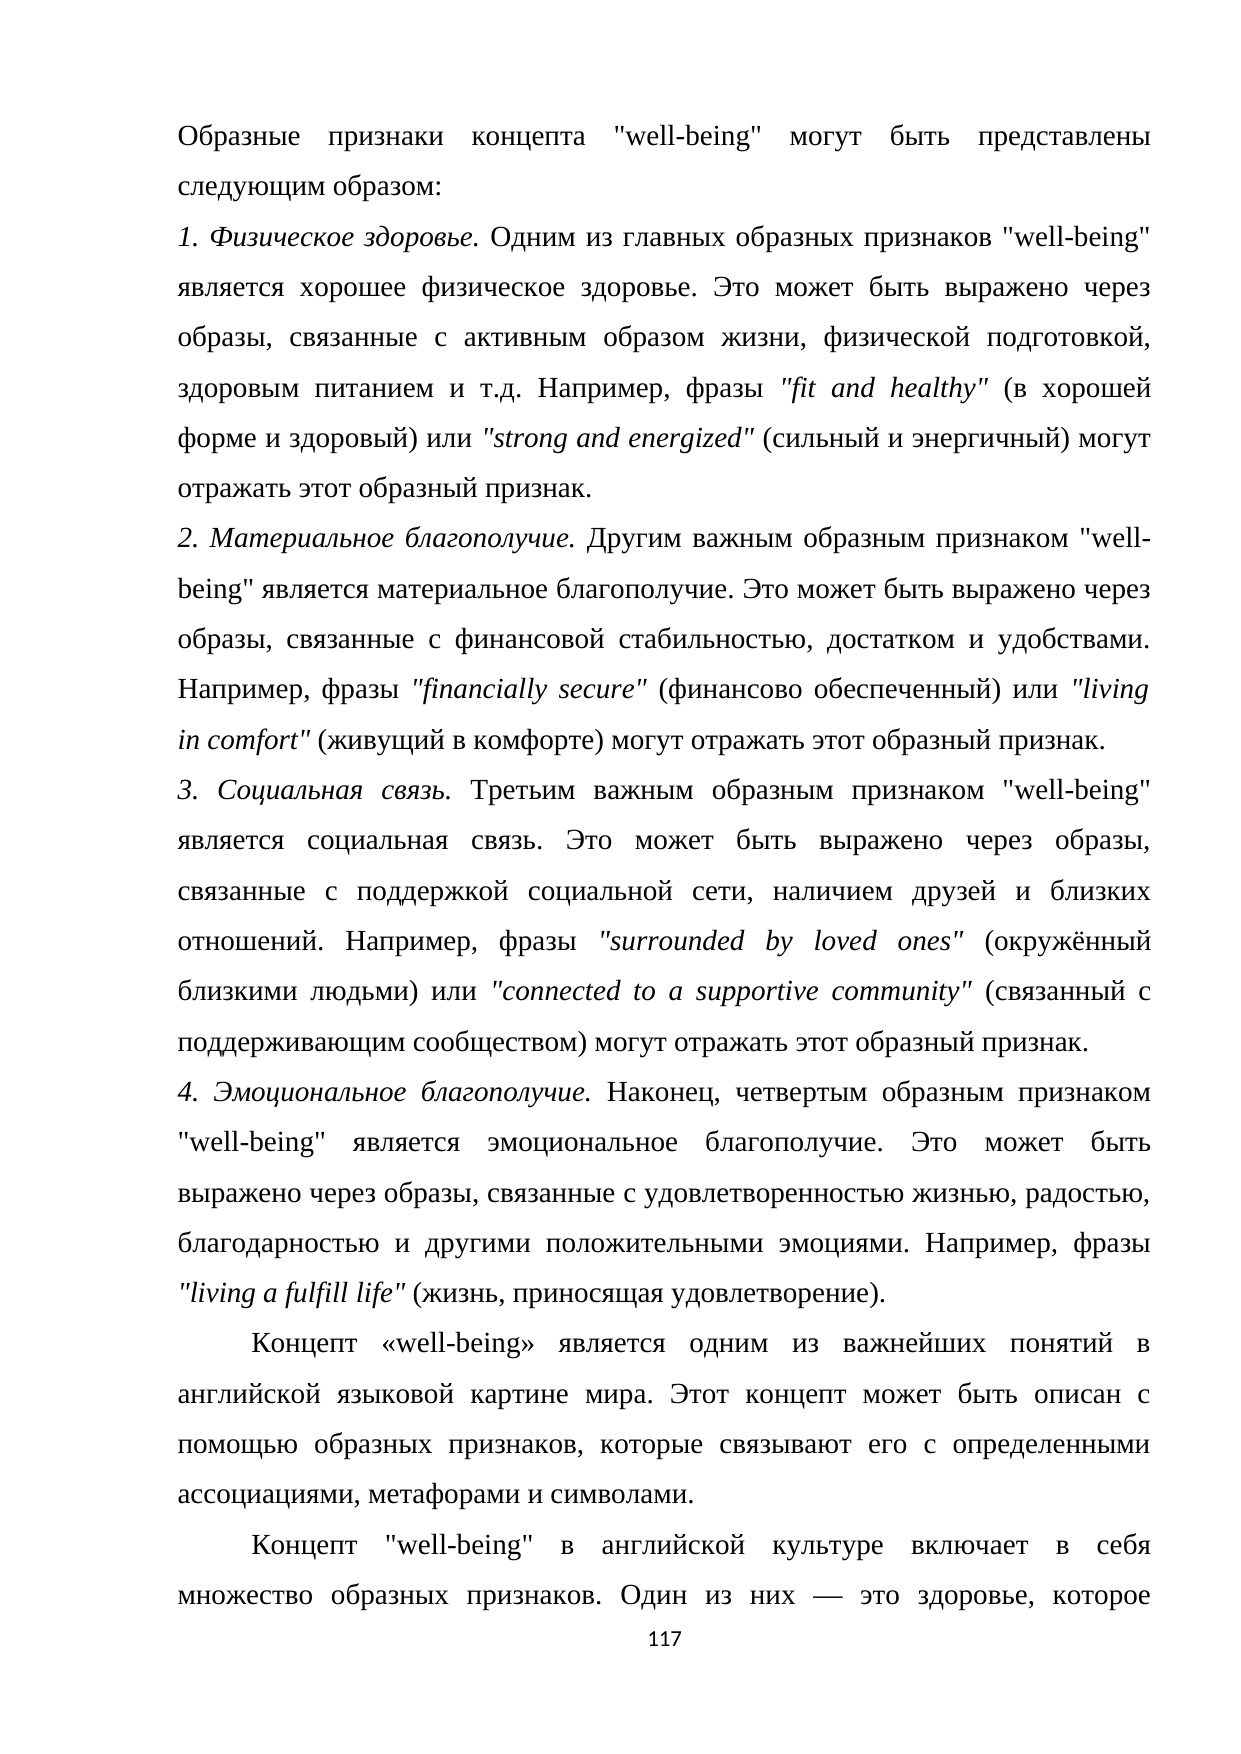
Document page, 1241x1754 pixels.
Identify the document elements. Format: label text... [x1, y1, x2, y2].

text 3. Социальная связь. Третьим важным образным признаком "well-being" является социальная связь. Это может быть выражено через образы, связанные с поддержкой социальной сети, наличием друзей и близких отношений. Например, фразы "surrounded by loved ones" (окружённый близкими людьми) или "connected to a supportive community" (связанный с поддерживающим сообществом) могут отражать этот образный признак. [177, 772, 1152, 1057]
text 1. Физическое здоровье. Одним из главных образных признаков "well-being" является хорошее физическое здоровье. Это может быть выражено через образы, связанные с активным образом жизни, физической подготовкой, здоровым питанием и т.д. Например, фразы "fit and healthy" (в хорошей форме и здоровый) или "strong and energized" (сильный и энергичный) могут отражать этот образный признак. [177, 219, 1152, 504]
text 2. Материальное благополучие. Другим важным образным признаком "well-being" является материальное благополучие. Это может быть выражено через образы, связанные с финансовой стабильностью, достатком и удобствами. Например, фразы "financially secure" (финансово обеспеченный) или "living in comfort" (живущий в комфорте) могут отражать этот образный признак. [177, 521, 1152, 755]
text Концепт «well-being» является одним из важнейших понятий в английской языковой картине мира. Этот концепт может быть описан с помощью образных признаков, которые связывают его с определенными ассоциациями, метафорами и символами. [177, 1326, 1152, 1510]
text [177, 118, 1152, 202]
text 4. Эмоциональное благополучие. Наконец, четвертым образным признаком "well-being" является эмоциональное благополучие. Это может быть выражено через образы, связанные с удовлетворенностью жизнью, радостью, благодарностью и другими положительными эмоциями. Например, фразы "living a fulfill life" (жизнь, приносящая удовлетворение). [177, 1074, 1152, 1309]
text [177, 1527, 1152, 1611]
